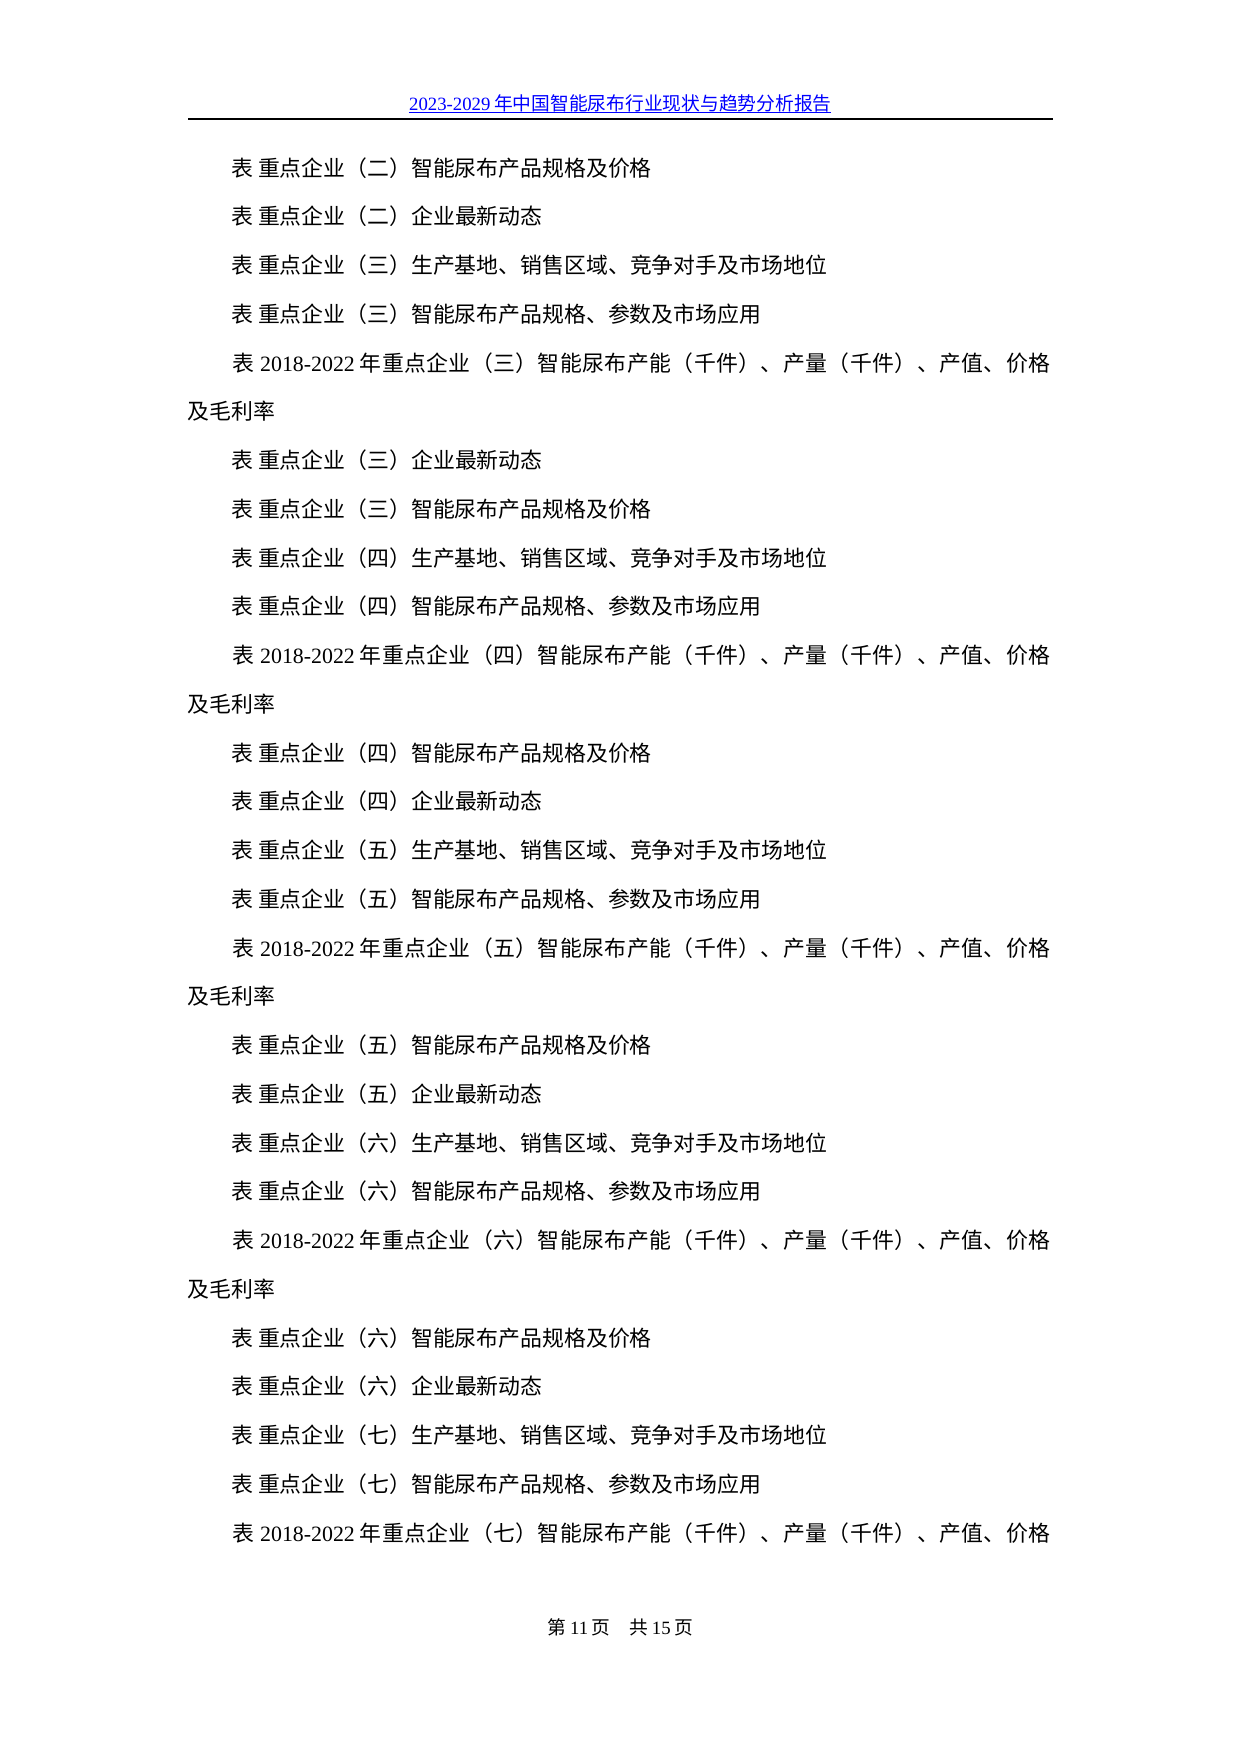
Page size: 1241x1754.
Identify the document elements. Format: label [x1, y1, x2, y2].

text [187, 150, 1053, 1548]
